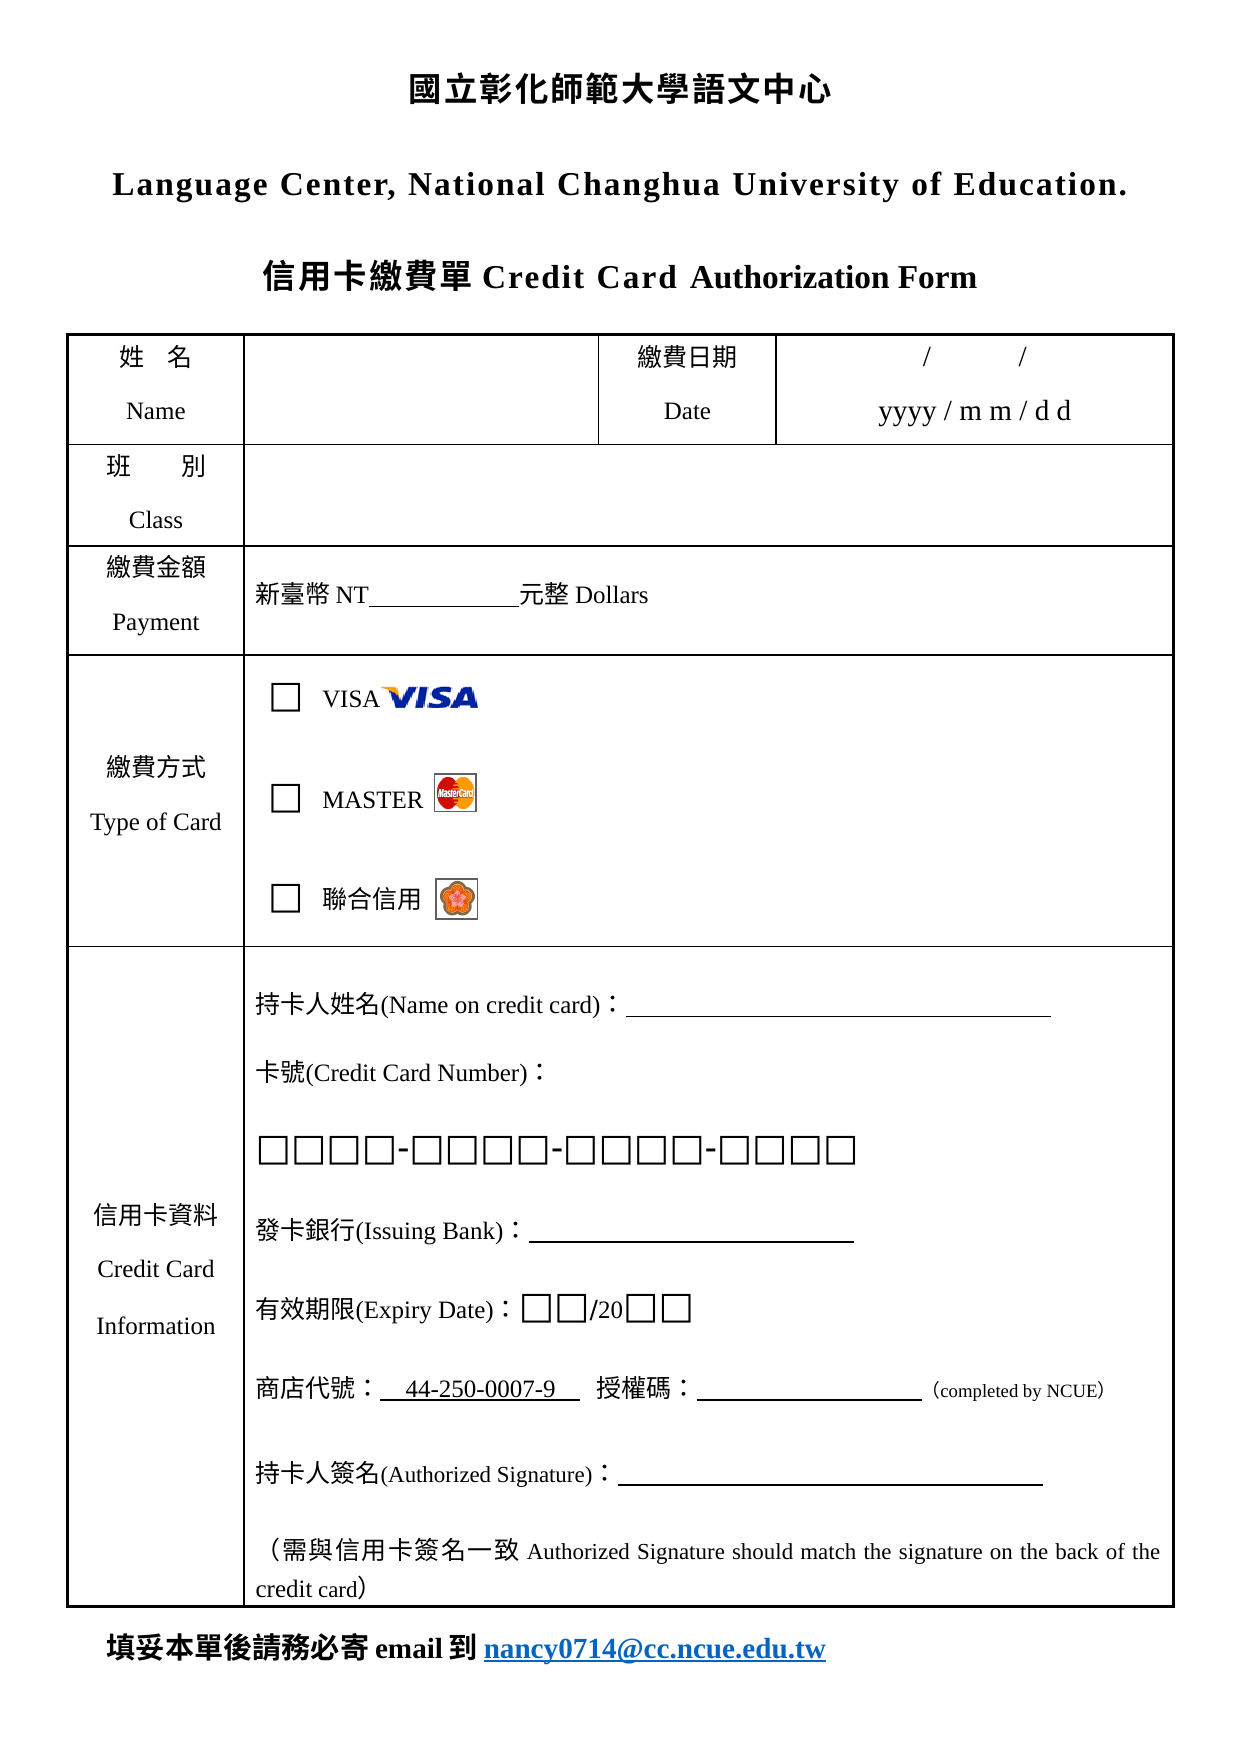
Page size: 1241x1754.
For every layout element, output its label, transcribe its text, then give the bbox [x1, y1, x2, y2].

picture [435, 876, 480, 920]
table_cell 班 別 Class [69, 445, 243, 545]
picture [380, 679, 480, 708]
table_cell □ VISA □ MASTER □ 聯合信用 [245, 656, 1172, 946]
table_cell [245, 445, 1172, 545]
table_header [245, 336, 598, 444]
table_cell 繳費金額 Payment [69, 547, 243, 654]
table_cell 繳費方式 Type of Card [69, 656, 243, 946]
table_cell 信用卡資料 Credit Card Information [69, 947, 243, 1605]
table_cell 新臺幣NT 元整 Dollars [245, 547, 1172, 654]
text 信用卡繳費單Credit Card Authorization Form [106, 239, 1134, 314]
picture [437, 880, 477, 918]
table_header 姓 名 Name [69, 336, 243, 444]
table_cell 持卡人姓名(Name on credit card)： 卡號(Credit Card Number)： □□□□-□□□□-□□□□-□□□□ 發卡銀行(Issuing Bank)： 有效期限(Expiry Date)：□□∕20□□ 商店代號： 44- 授權碼： （completed by NCUE） 持卡人簽名(Authorized Signature)： （需與信用卡簽名一致Authorized Signature should match the signature on the back of the credit card） [245, 947, 1172, 1605]
table_header / / yyyy / m m / d d [777, 336, 1172, 444]
picture [433, 772, 478, 814]
text 填妥本單後請務必寄email到nancy0714@cc.ncue.edu.tw [106, 1608, 1134, 1683]
table_header 繳費日期 Date [599, 336, 775, 444]
text Language Center, National Changhua University of Education. [106, 146, 1134, 221]
text 國立彰化師範大學語文中心 [106, 52, 1134, 127]
